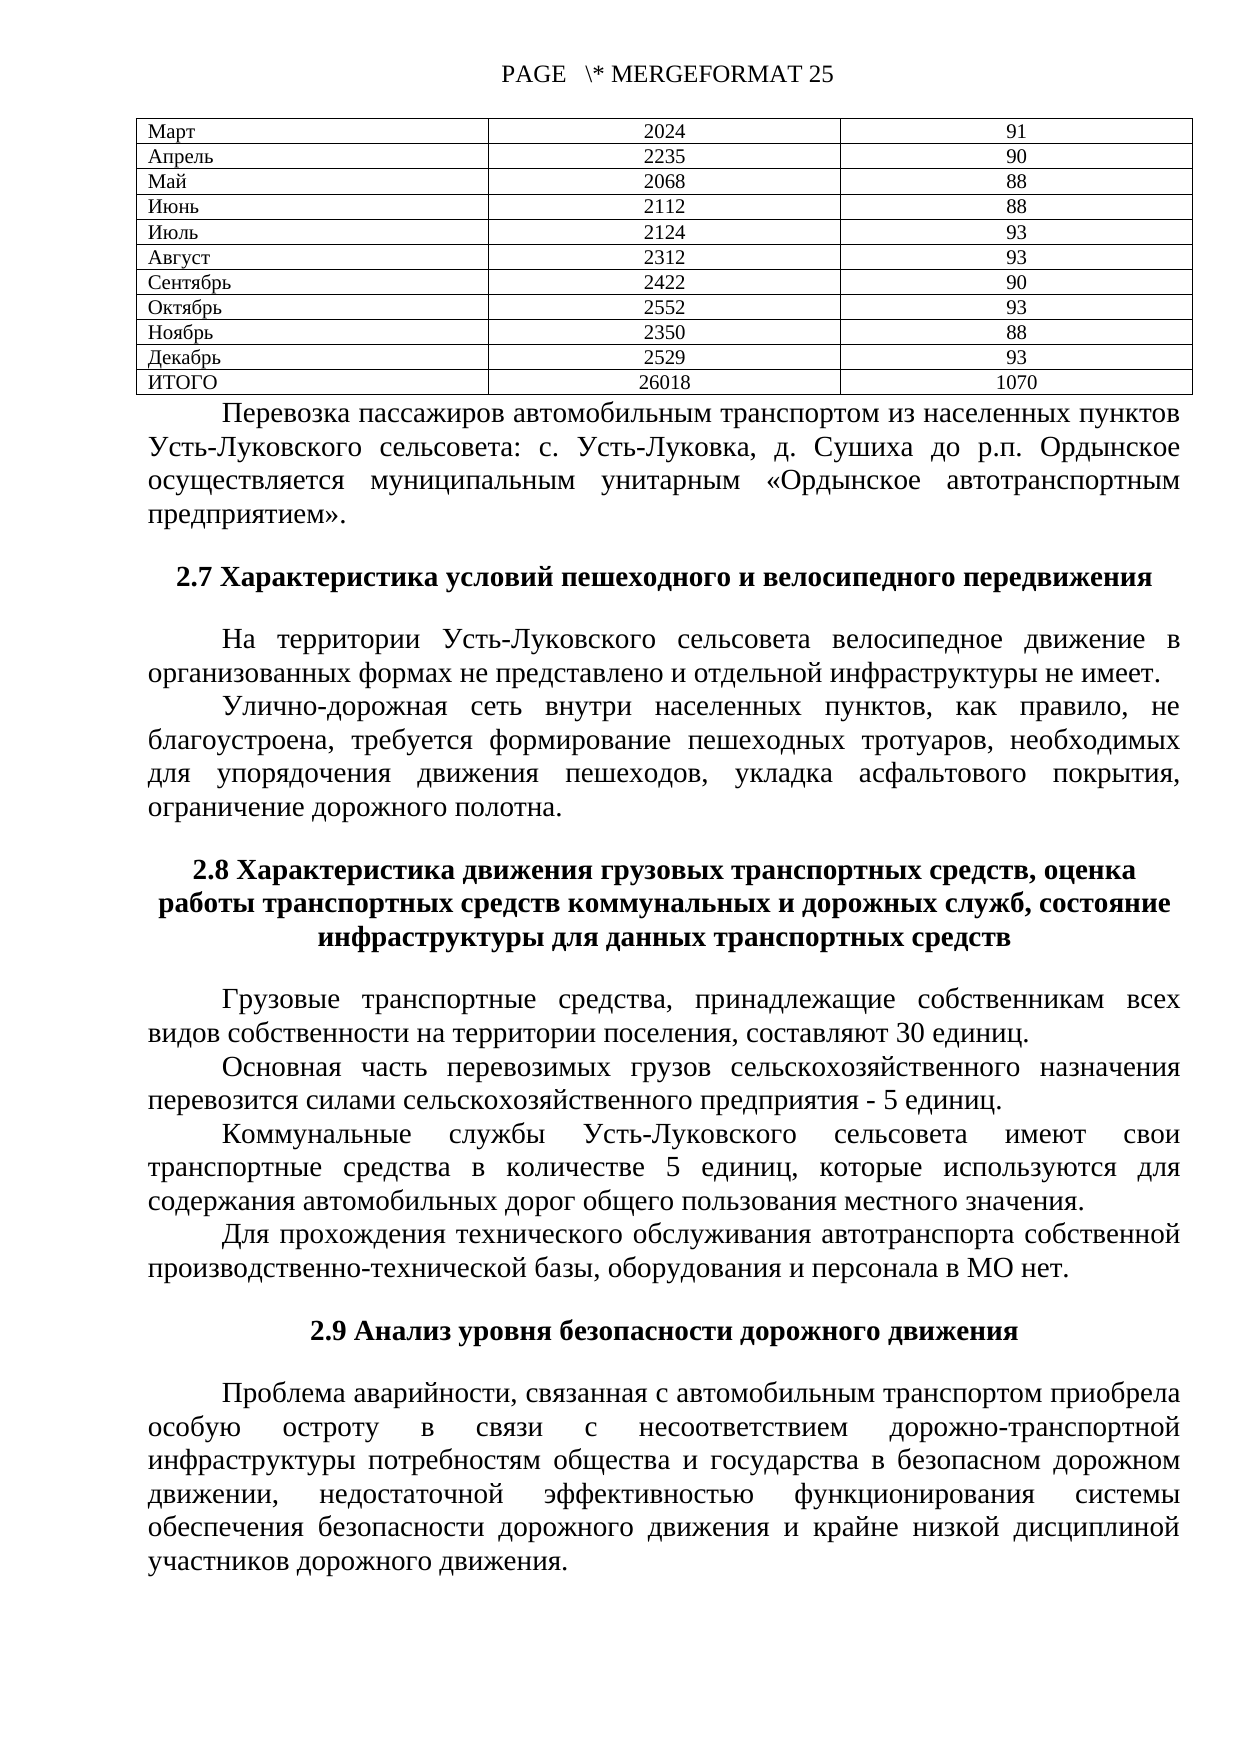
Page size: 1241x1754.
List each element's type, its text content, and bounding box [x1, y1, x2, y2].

table_cell 26018 [489, 370, 840, 394]
table_cell Октябрь [137, 295, 488, 319]
text 2.7 Характеристика условий пешеходного и велосипедного передвижения [148, 559, 1181, 592]
table_cell 2350 [489, 320, 840, 344]
table_cell Март [137, 119, 488, 143]
text Улично-дорожная сеть внутри населенных пунктов, как правило, не благоустроена, требуется формирование пешеходных тротуаров, необходимых для упорядочения движения пешеходов, укладка асфальтового покрытия, ограничение дорожного полотна. [148, 688, 1181, 823]
table_cell 2235 [489, 144, 840, 168]
text Грузовые транспортные средства, принадлежащие собственникам всех видов собственности на территории поселения, составляют 30 единиц. [148, 982, 1181, 1049]
table_cell 88 [841, 169, 1192, 193]
text Основная часть перевозимых грузов сельскохозяйственного назначения перевозится силами сельскохозяйственного предприятия - 5 единиц. [148, 1049, 1181, 1116]
table_cell 2068 [489, 169, 840, 193]
table_cell Май [137, 169, 488, 193]
table_cell 90 [841, 144, 1192, 168]
table_cell 2422 [489, 270, 840, 294]
table_cell Июнь [137, 195, 488, 218]
table_cell 91 [841, 119, 1192, 143]
table_cell ИТОГО [137, 370, 488, 394]
table_cell 90 [841, 270, 1192, 294]
text На территории Усть-Луковского сельсовета велосипедное движение в организованных формах не представлено и отдельной инфраструктуры не имеет. [148, 621, 1181, 688]
table_cell 2024 [489, 119, 840, 143]
table_cell 93 [841, 345, 1192, 369]
table_cell Июль [137, 220, 488, 244]
table_cell 2529 [489, 345, 840, 369]
table_cell 93 [841, 295, 1192, 319]
table_cell 2312 [489, 245, 840, 269]
text Проблема аварийности, связанная с автомобильным транспортом приобрела особую остроту в связи с несоответствием дорожно-транспортной инфраструктуры потребностям общества и государства в безопасном дорожном движении, недостаточной эффективностью функционирования системы обеспечения безопасности дорожного движения и крайне низкой дисциплиной участников дорожного движения. [148, 1375, 1181, 1577]
table_cell 2112 [489, 195, 840, 218]
table_cell 1070 [841, 370, 1192, 394]
text Для прохождения технического обслуживания автотранспорта собственной производственно-технической базы, оборудования и персонала в МО нет. [148, 1216, 1181, 1283]
text Перевозка пассажиров автомобильным транспортом из населенных пунктов Усть-Луковского сельсовета: с. Усть-Луковка, д. Сушиха до р.п. Ордынское осуществляется муниципальным унитарным «Ордынское автотранспортным предприятием». [148, 395, 1181, 529]
table_cell Декабрь [137, 345, 488, 369]
table_cell 2124 [489, 220, 840, 244]
table_cell 2552 [489, 295, 840, 319]
table_cell Ноябрь [137, 320, 488, 344]
table_cell Сентябрь [137, 270, 488, 294]
table_cell 93 [841, 220, 1192, 244]
text 2.8 Характеристика движения грузовых транспортных средств, оценка работы транспортных средств коммунальных и дорожных служб, состояние инфраструктуры для данных транспортных средств [148, 852, 1181, 952]
table_cell Апрель [137, 144, 488, 168]
table_cell Август [137, 245, 488, 269]
text 2.9 Анализ уровня безопасности дорожного движения [148, 1313, 1181, 1346]
table_cell 88 [841, 320, 1192, 344]
table_cell 93 [841, 245, 1192, 269]
text Коммунальные службы Усть-Луковского сельсовета имеют свои транспортные средства в количестве 5 единиц, которые используются для содержания автомобильных дорог общего пользования местного значения. [148, 1116, 1181, 1216]
table_cell 88 [841, 195, 1192, 218]
